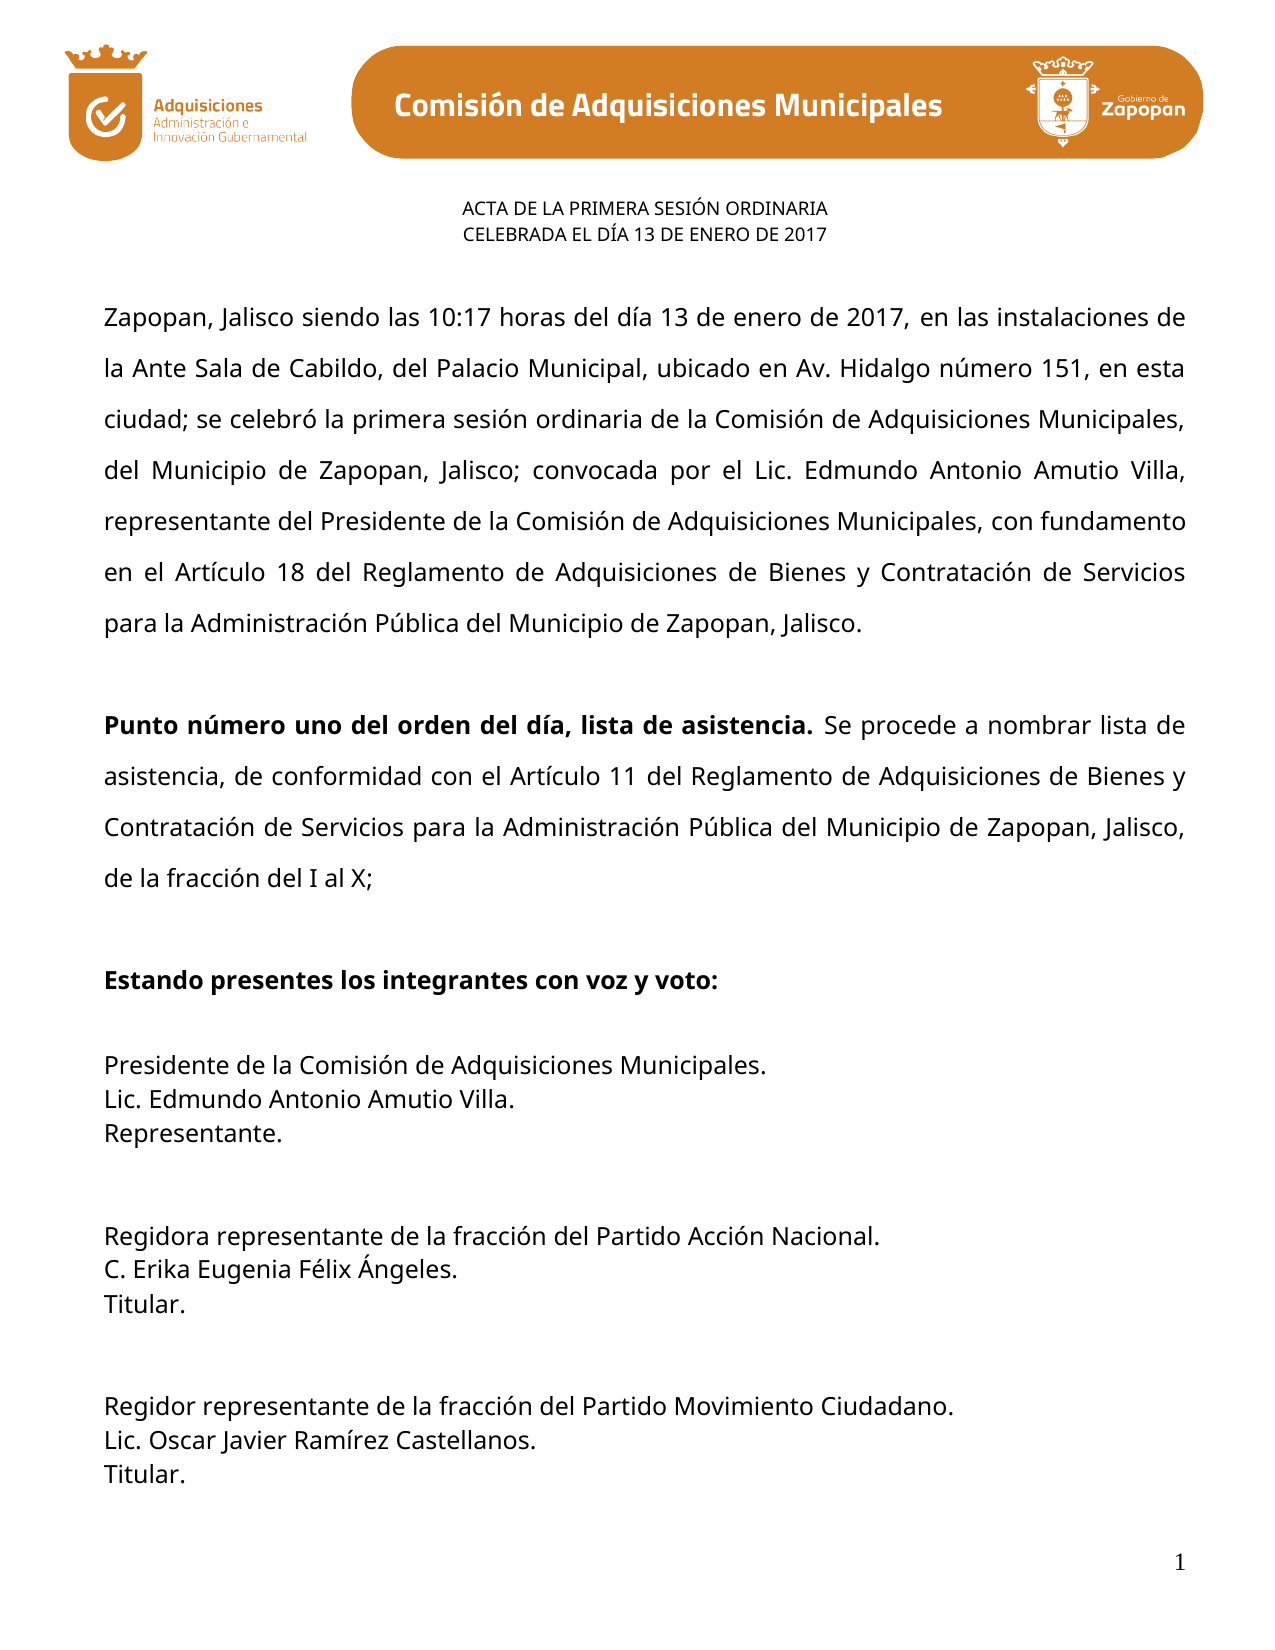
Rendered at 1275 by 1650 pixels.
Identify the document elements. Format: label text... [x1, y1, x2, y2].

text Titular. [103, 1457, 1186, 1491]
text Regidora representante de la fracción del Partido Acción Nacional. [103, 1218, 1186, 1252]
text Presidente de la Comisión de Adquisiciones Municipales. [103, 1048, 1186, 1082]
text Representante. [103, 1116, 1186, 1150]
text Lic. Edmundo Antonio Amutio Villa. [103, 1082, 1186, 1116]
text C. Erika Eugenia Félix Ángeles. [103, 1252, 1186, 1286]
text Zapopan, Jalisco siendo las 10:17 horas del día 13 de enero de 2017, en las instalaciones de la Ante Sala de Cabildo, del Palacio Municipal, ubicado en Av. Hidalgo número 151, en esta ciudad; se celebró la primera sesión ordinaria de la Comisión de Adquisiciones Municipales, del Municipio de Zapopan, Jalisco; convocada por el Lic. Edmundo Antonio Amutio Villa, representante del Presidente de la Comisión de Adquisiciones Municipales, con fundamento en el Artículo 18 del Reglamento de Adquisiciones de Bienes y Contratación de Servicios para la Administración Pública del Municipio de Zapopan, Jalisco. [103, 299, 1186, 639]
text Titular. [103, 1286, 1186, 1320]
text Lic. Oscar Javier Ramírez Castellanos. [103, 1422, 1186, 1457]
text Regidor representante de la fracción del Partido Movimiento Ciudadano. [103, 1388, 1186, 1422]
title Estando presentes los integrantes con voz y voto: [103, 963, 1186, 997]
picture [54, 38, 1212, 164]
text Punto número uno del orden del día, lista de asistencia. Se procede a nombrar lista de asistencia, de conformidad con el Artículo 11 del Reglamento de Adquisiciones de Bienes y Contratación de Servicios para la Administración Pública del Municipio de Zapopan, Jalisco, de la fracción del I al X; [103, 707, 1186, 895]
